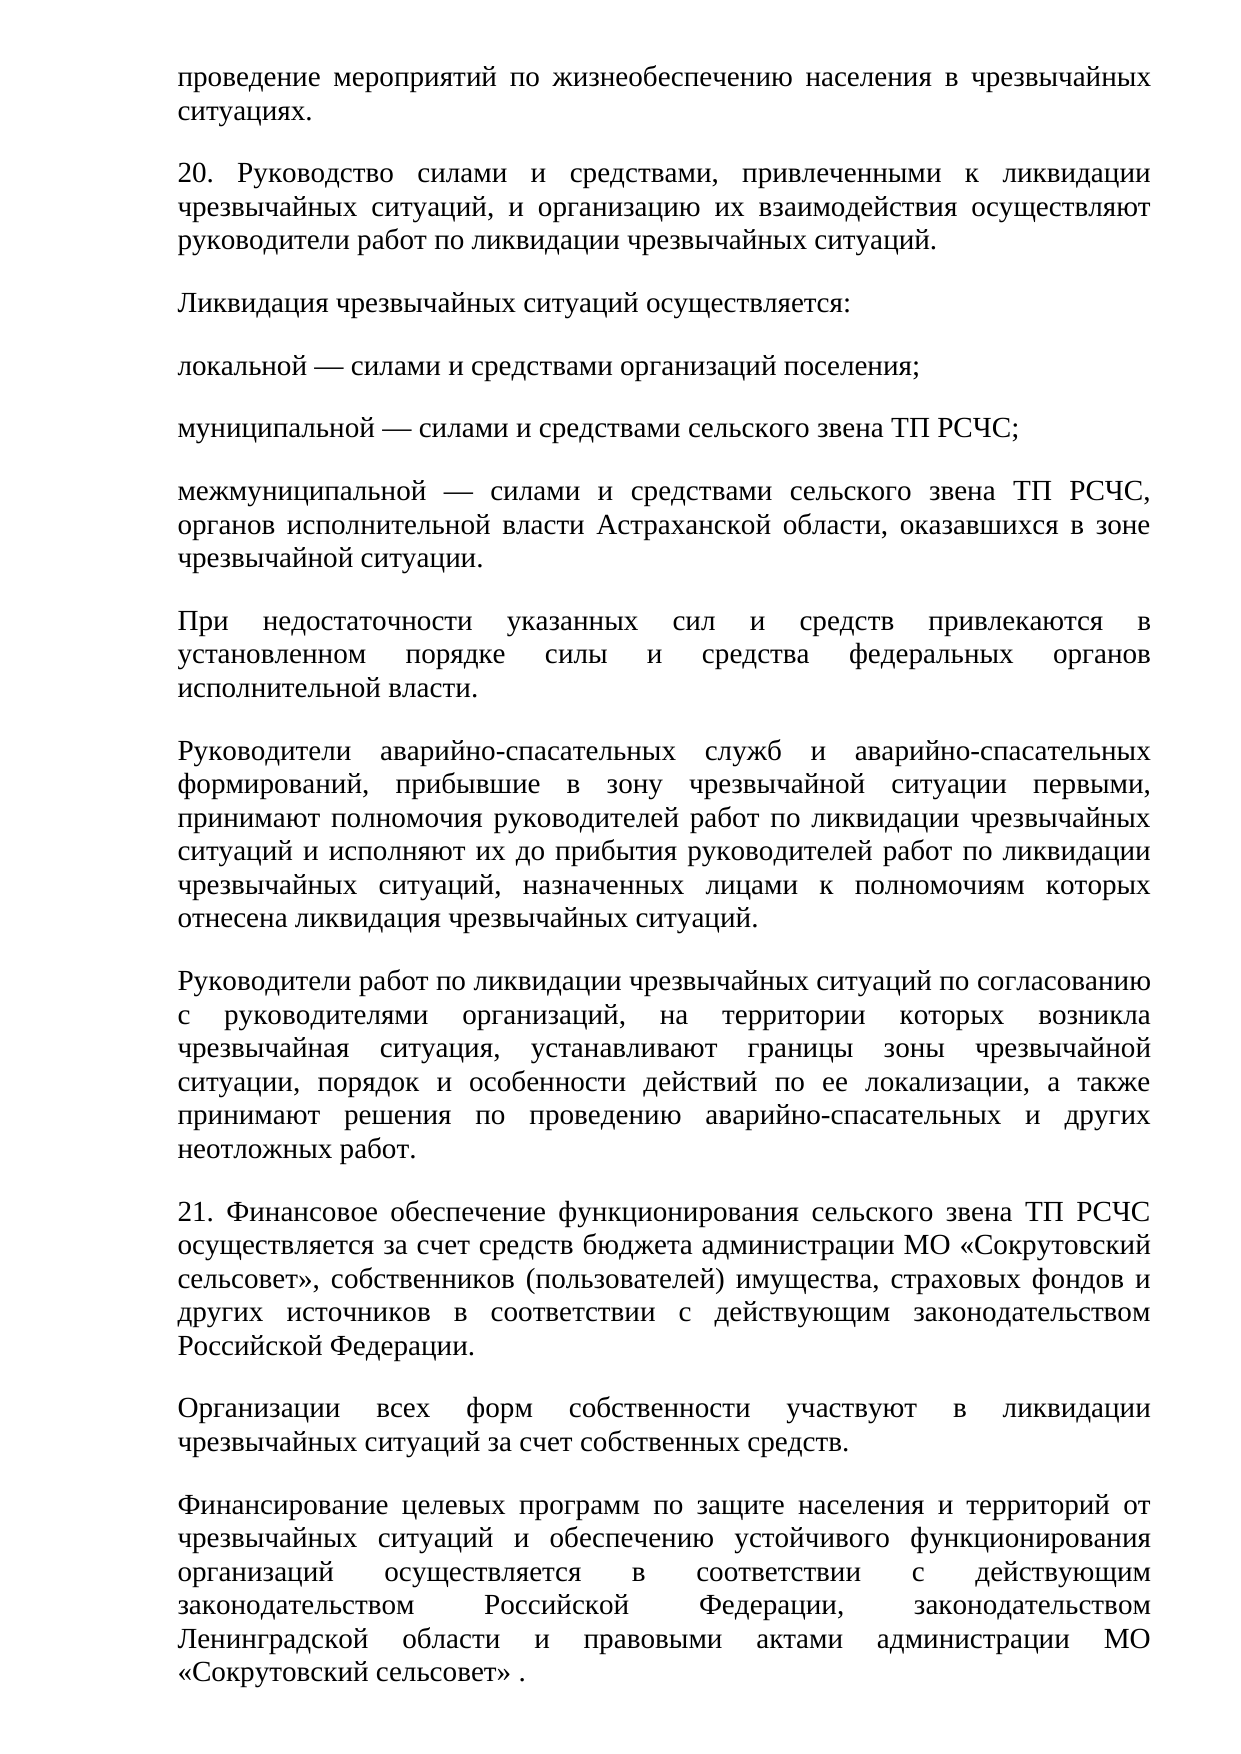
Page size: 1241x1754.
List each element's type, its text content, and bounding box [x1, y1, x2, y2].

text 20. Руководство силами и средствами, привлеченными к ликвидации чрезвычайных ситуаций, и организацию их взаимодействия осуществляют руководители работ по ликвидации чрезвычайных ситуаций. [177, 155, 1152, 256]
text Ликвидация чрезвычайных ситуаций осуществляется: [177, 285, 1152, 319]
text локальной — силами и средствами организаций поселения; [177, 348, 1152, 381]
text Организации всех форм собственности участвуют в ликвидации чрезвычайных ситуаций за счет собственных средств. [177, 1391, 1152, 1458]
text Руководители работ по ликвидации чрезвычайных ситуаций по согласованию с руководителями организаций, на территории которых возникла чрезвычайная ситуация, устанавливают границы зоны чрезвычайной ситуации, порядок и особенности действий по ее локализации, а также принимают решения по проведению аварийно-спасательных и других неотложных работ. [177, 963, 1152, 1164]
text проведение мероприятий по жизнеобеспечению населения в чрезвычайных ситуациях. [177, 59, 1152, 126]
text муниципальной — силами и средствами сельского звена ТП РСЧС; [177, 411, 1152, 444]
text 21. Финансовое обеспечение функционирования сельского звена ТП РСЧС осуществляется за счет средств бюджета администрации МО «Сокрутовский сельсовет», собственников (пользователей) имущества, страховых фондов и других источников в соответствии с действующим законодательством Российской Федерации. [177, 1194, 1152, 1361]
text межмуниципальной — силами и средствами сельского звена ТП РСЧС, органов исполнительной власти Астраханской области, оказавшихся в зоне чрезвычайной ситуации. [177, 473, 1152, 574]
text Руководители аварийно-спасательных служб и аварийно-спасательных формирований, прибывшие в зону чрезвычайной ситуации первыми, принимают полномочия руководителей работ по ликвидации чрезвычайных ситуаций и исполняют их до прибытия руководителей работ по ликвидации чрезвычайных ситуаций, назначенных лицами к полномочиям которых отнесена ликвидация чрезвычайных ситуаций. [177, 733, 1152, 934]
text При недостаточности указанных сил и средств привлекаются в установленном порядке силы и средства федеральных органов исполнительной власти. [177, 603, 1152, 704]
text Финансирование целевых программ по защите населения и территорий от чрезвычайных ситуаций и обеспечению устойчивого функционирования организаций осуществляется в соответствии с действующим законодательством Российской Федерации, законодательством Ленинградской области и правовыми актами администрации МО «Сокрутовский сельсовет» . [177, 1487, 1152, 1688]
